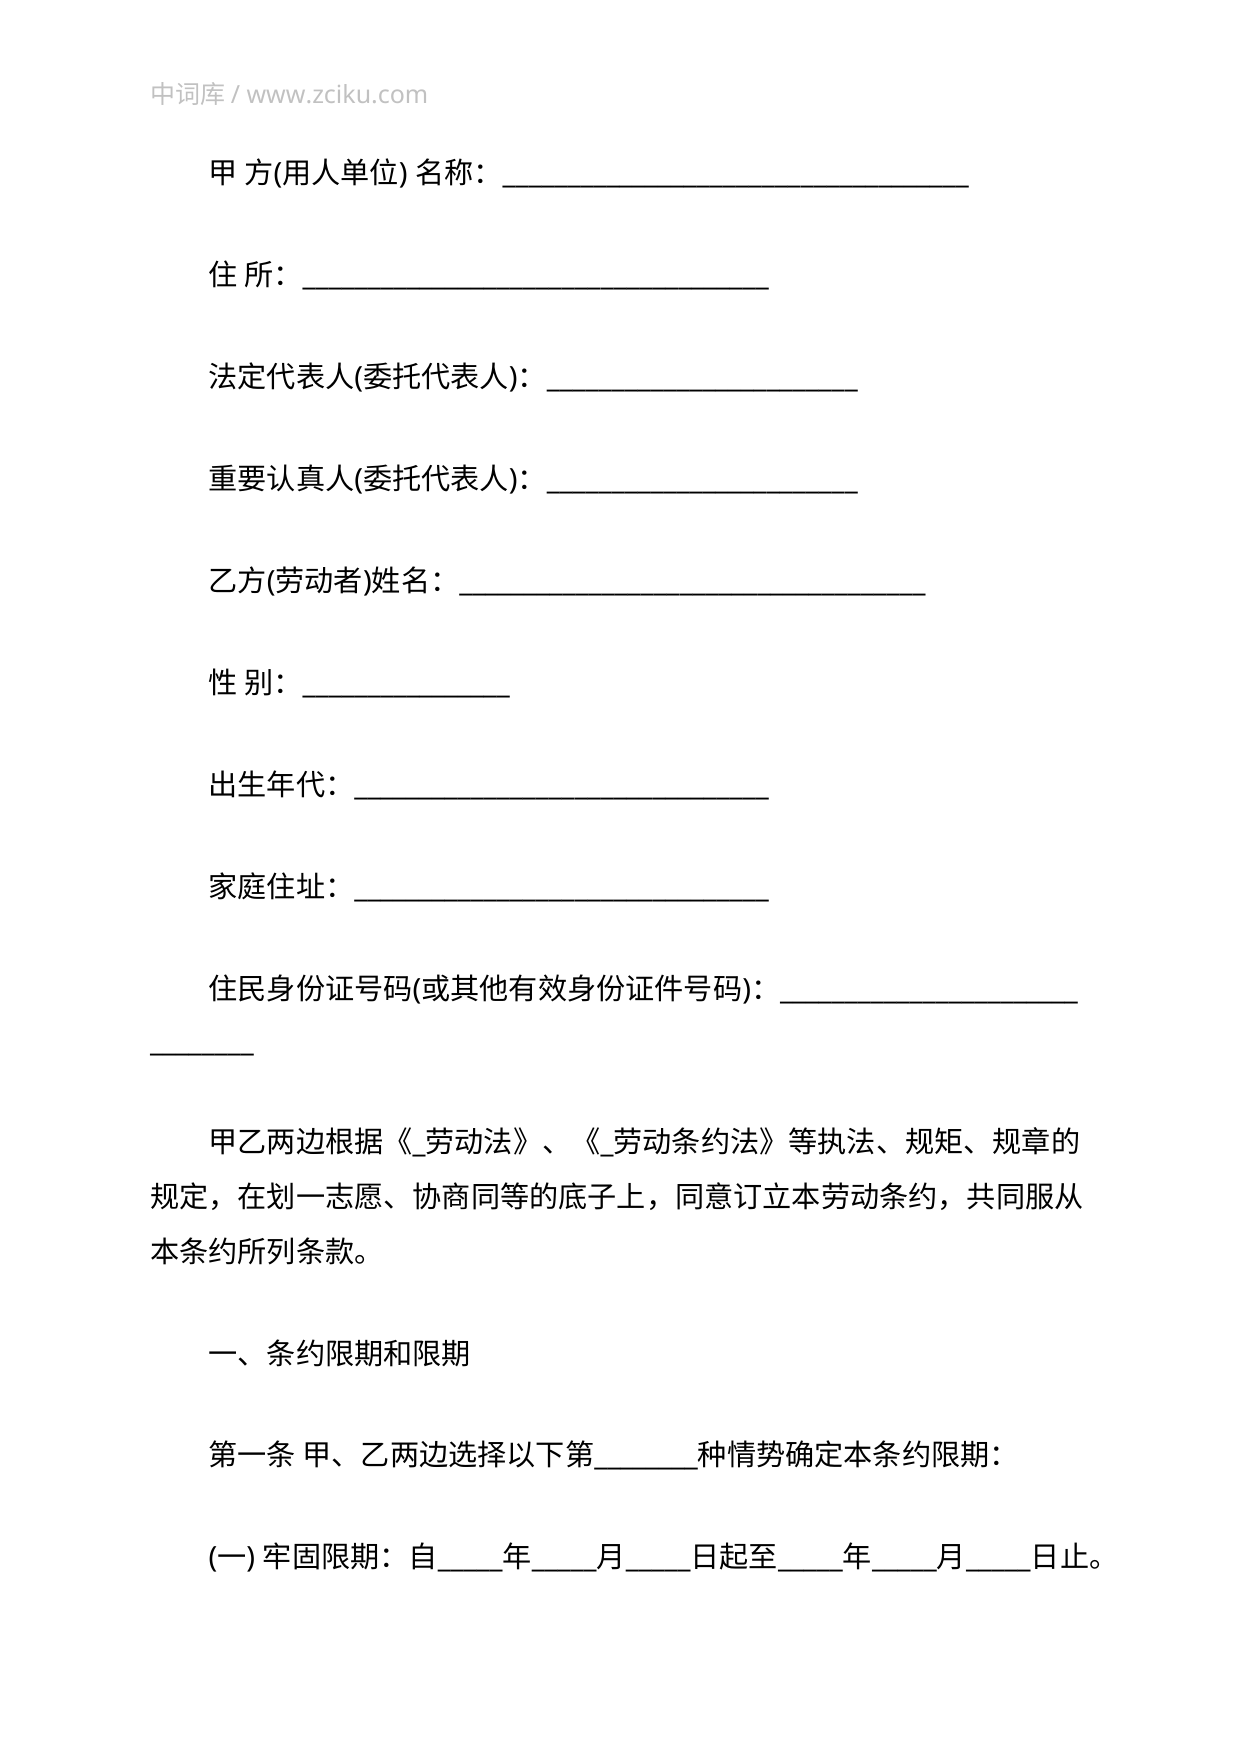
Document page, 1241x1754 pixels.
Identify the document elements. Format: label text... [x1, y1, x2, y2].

text 一、条约限期和限期 [150, 1330, 1090, 1372]
text 住 所：____________________________________ [150, 252, 1090, 294]
text 法定代表人(委托代表人)：________________________ [150, 354, 1090, 396]
text 住民身份证号码(或其他有效身份证件号码)：_______________________________ [150, 966, 1090, 1060]
text 第一条 甲、乙两边选择以下第________种情势确定本条约限期： [150, 1432, 1090, 1474]
text 甲 方(用人单位) 名称：____________________________________ [150, 150, 1090, 192]
text (一) 牢固限期：自_____年_____月_____日起至_____年_____月_____日止。 [150, 1534, 1090, 1576]
text 家庭住址：________________________________ [150, 864, 1090, 906]
text 出生年代：________________________________ [150, 762, 1090, 804]
text 甲乙两边根据《_劳动法》、《_劳动条约法》等执法、规矩、规章的规定，在划一志愿、协商同等的底子上，同意订立本劳动条约，共同服从本条约所列条款。 [150, 1118, 1090, 1271]
text 乙方(劳动者)姓名：____________________________________ [150, 558, 1090, 600]
text 重要认真人(委托代表人)：________________________ [150, 456, 1090, 498]
text 性 别：________________ [150, 660, 1090, 702]
